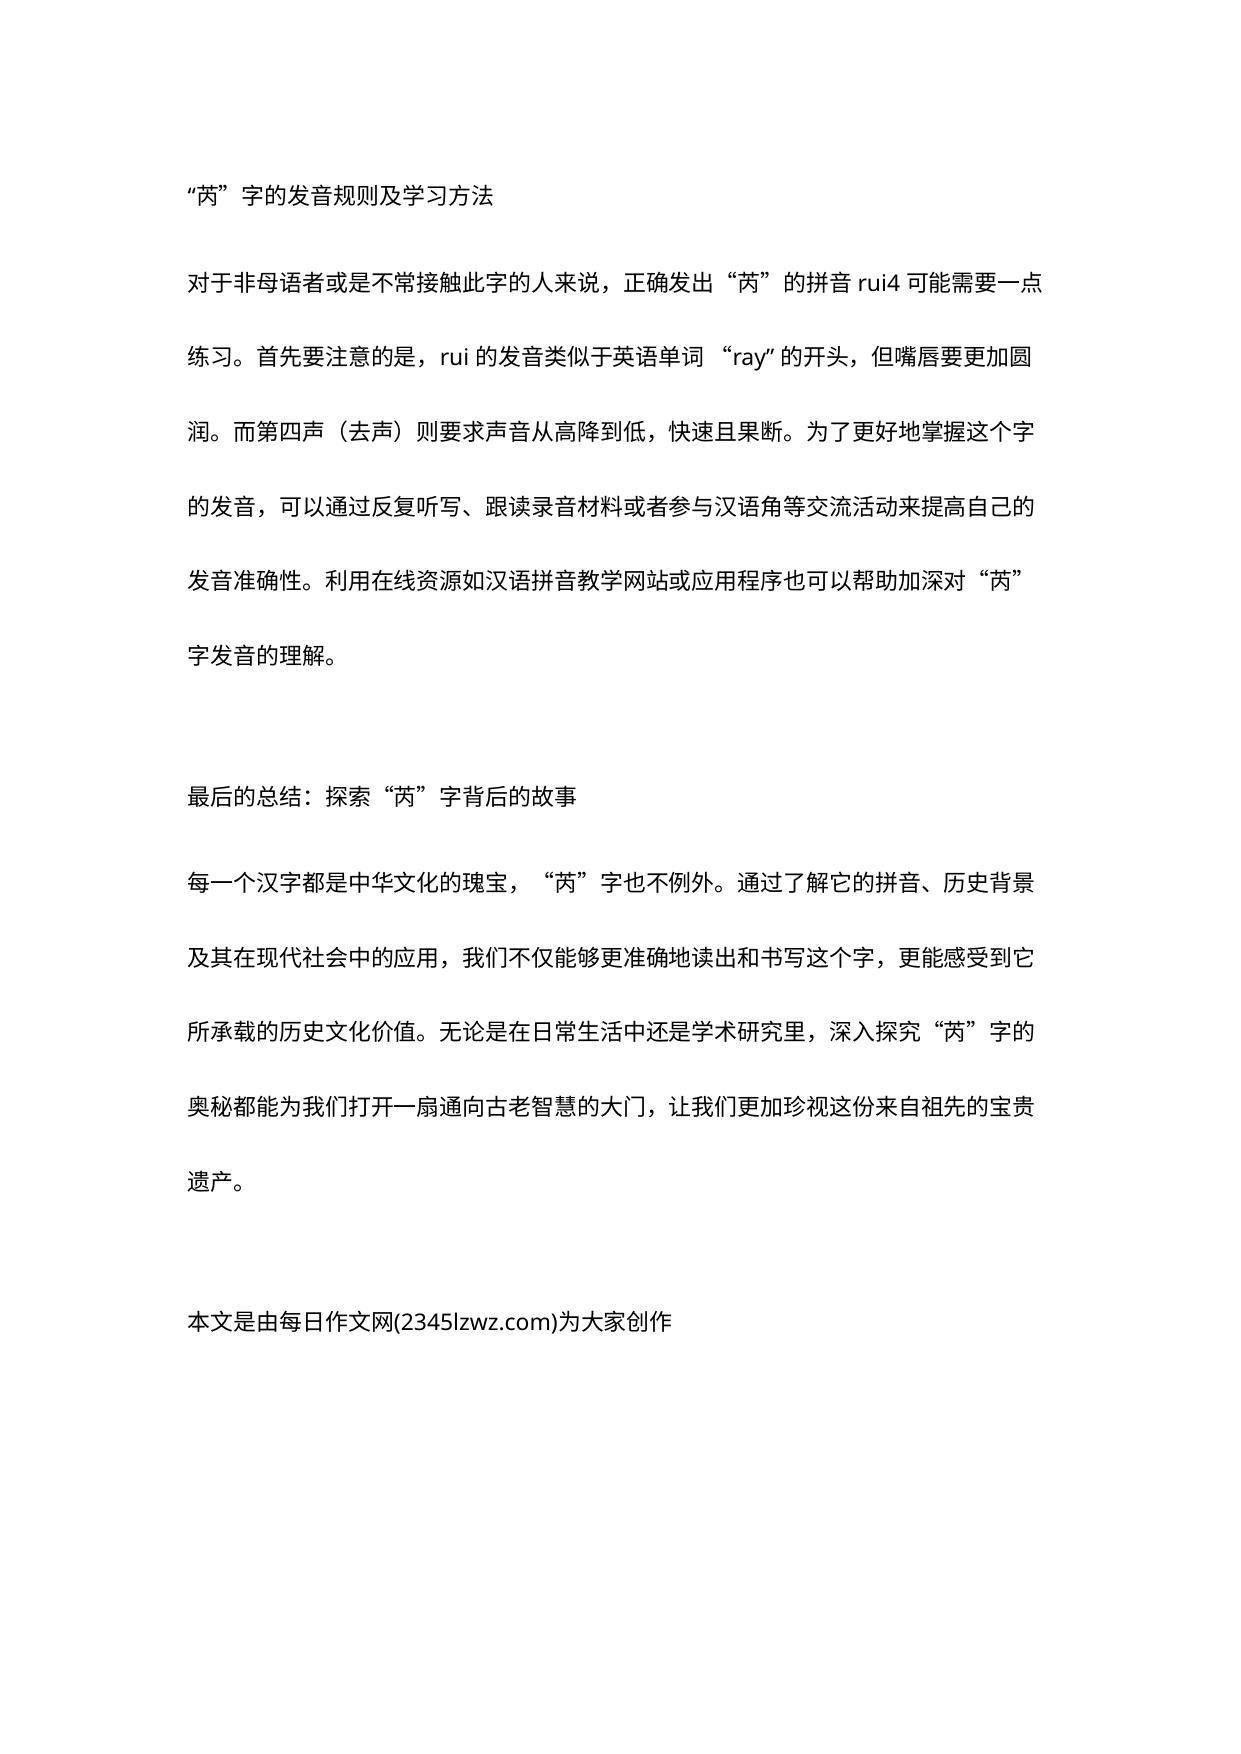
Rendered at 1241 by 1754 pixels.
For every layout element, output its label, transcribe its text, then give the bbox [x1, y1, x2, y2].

text 对于非母语者或是不常接触此字的人来说，正确发出“芮”的拼音 rui4 可能需要一点练习。首先要注意的是，rui 的发音类似于英语单词 “ray” 的开头，但嘴唇要更加圆润。而第四声（去声）则要求声音从高降到低，快速且果断。为了更好地掌握这个字的发音，可以通过反复听写、跟读录音材料或者参与汉语角等交流活动来提高自己的发音准确性。利用在线资源如汉语拼音教学网站或应用程序也可以帮助加深对“芮”字发音的理解。 [187, 249, 1053, 687]
text 每一个汉字都是中华文化的瑰宝，“芮”字也不例外。通过了解它的拼音、历史背景及其在现代社会中的应用，我们不仅能够更准确地读出和书写这个字，更能感受到它所承载的历史文化价值。无论是在日常生活中还是学术研究里，深入探究“芮”字的奥秘都能为我们打开一扇通向古老智慧的大门，让我们更加珍视这份来自祖先的宝贵遗产。 [187, 849, 1053, 1213]
text 本文是由每日作文网(2345lzwz.com)为大家创作 [187, 1288, 1053, 1353]
text “芮”字的发音规则及学习方法 [187, 162, 1053, 227]
text 最后的总结：探索“芮”字背后的故事 [187, 762, 1053, 827]
